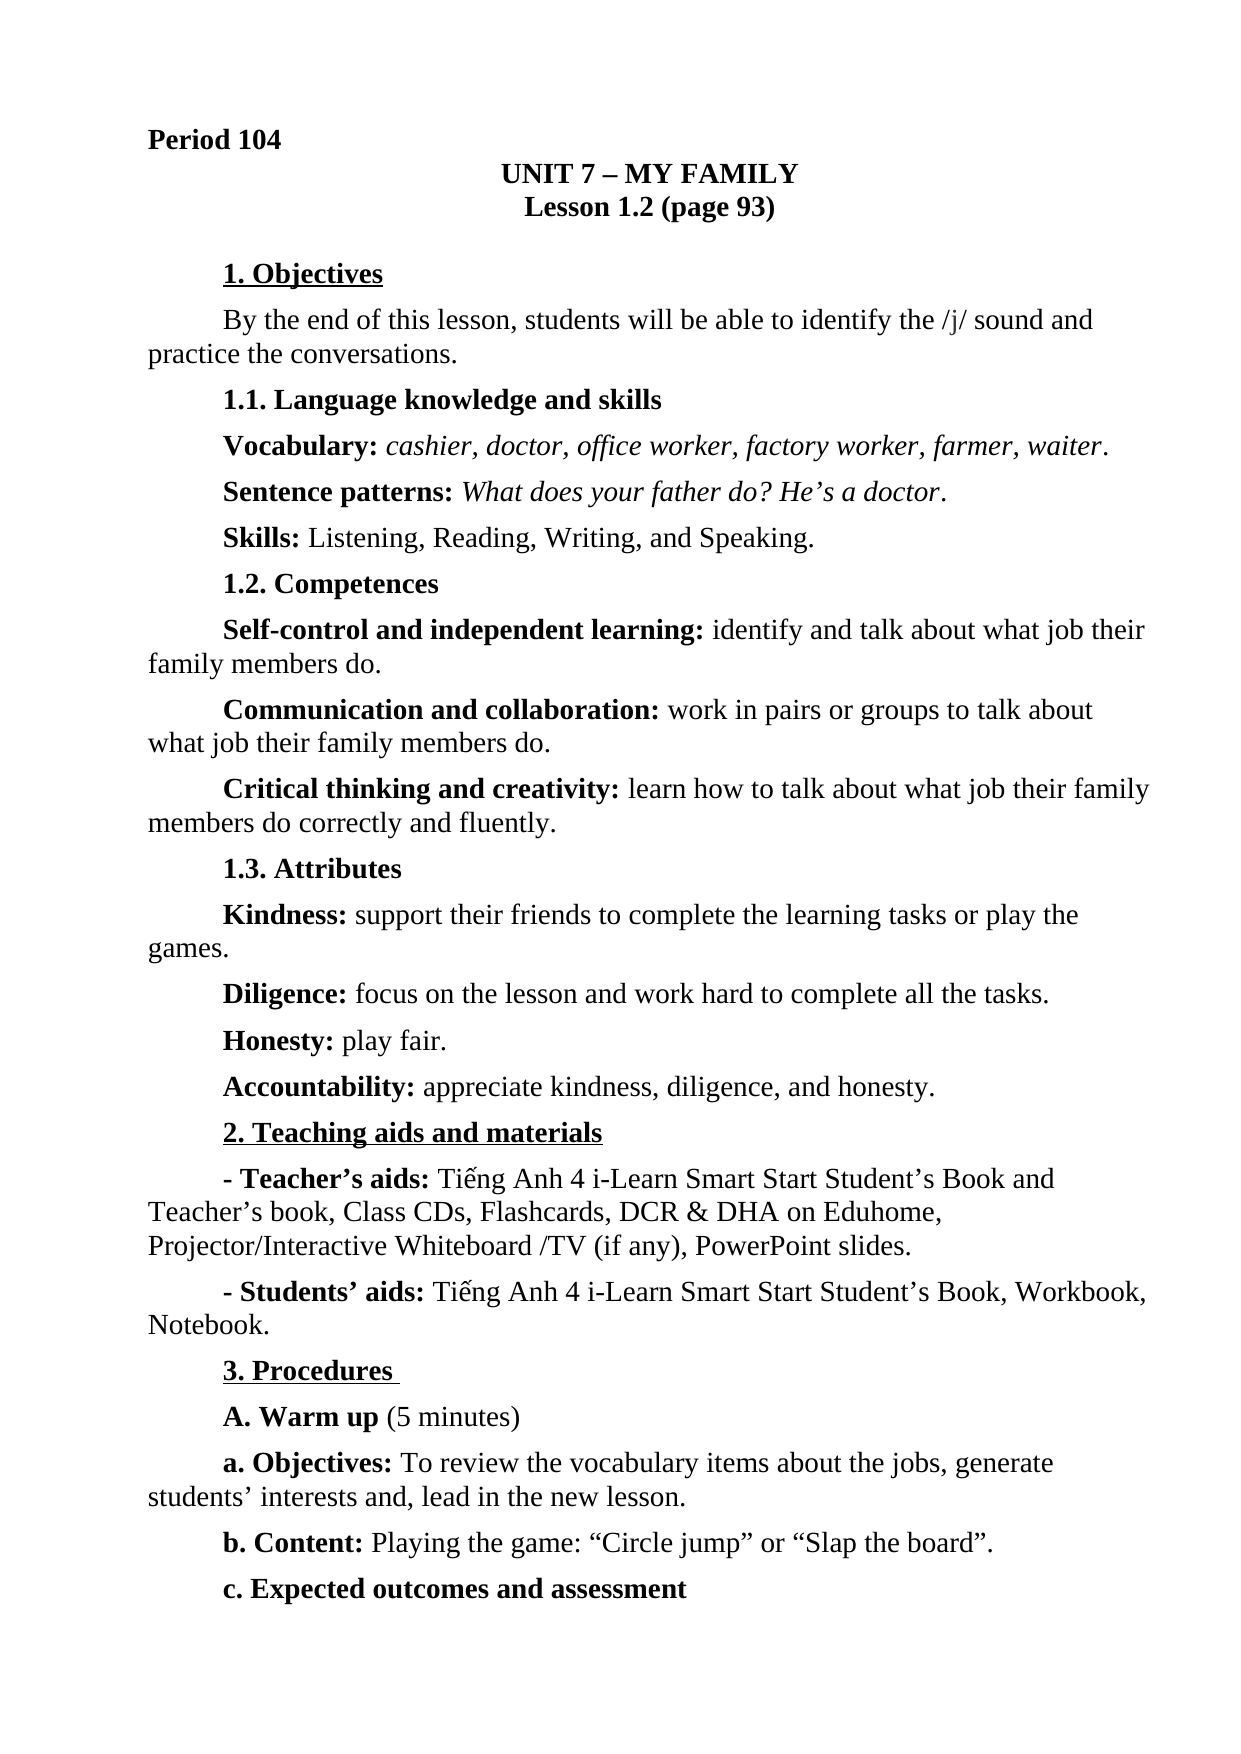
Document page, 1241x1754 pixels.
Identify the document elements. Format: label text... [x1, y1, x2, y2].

text 2. Teaching aids and materials [148, 1115, 1152, 1148]
text c. Expected outcomes and assessment [148, 1571, 1152, 1605]
list - Students’ aids: Tiếng Anh 4 i-Learn Smart Start Student’s Book, Workbook, Notebook. [148, 1274, 1152, 1341]
list By the end of this lesson, students will be able to identify the /j/ sound and practice the conversations. [148, 302, 1152, 369]
list - Teacher’s aids: Tiếng Anh 4 i-Learn Smart Start Student’s Book and Teacher’s book, Class CDs, Flashcards, DCR & DHA on Eduhome, Projector/Interactive Whiteboard /TV (if any), PowerPoint slides. [148, 1161, 1152, 1261]
text Lesson 1.2 (page 93) [148, 189, 1152, 223]
text 1.1. Language knowledge and skills [148, 382, 1152, 416]
list Accountability: appreciate kindness, diligence, and honesty. [148, 1069, 1152, 1102]
text Sentence patterns: What does your father do? He’s a doctor. [148, 474, 1152, 508]
list Skills: Listening, Reading, Writing, and Speaking. [148, 520, 1152, 554]
text 3. Procedures [148, 1353, 1152, 1387]
text 1.3. Attributes [148, 851, 1152, 884]
text A. Warm up (5 minutes) [148, 1399, 1152, 1433]
text 1.2. Competences [148, 566, 1152, 600]
text UNIT 7 – MY FAMILY [148, 156, 1152, 189]
list Kindness: support their friends to complete the learning tasks or play the games. [148, 897, 1152, 964]
list Diligence: focus on the lesson and work hard to complete all the tasks. [148, 977, 1152, 1010]
list Self-control and independent learning: identify and talk about what job their family members do. [148, 612, 1152, 679]
text a. Objectives: To review the vocabulary items about the jobs, generate students’ interests and, lead in the new lesson. [148, 1446, 1152, 1513]
text b. Content: Playing the game: “Circle jump” or “Slap the board”. [148, 1525, 1152, 1559]
text Vocabulary: cashier, doctor, office worker, factory worker, farmer, waiter. [148, 428, 1152, 462]
list Honesty: play fair. [148, 1023, 1152, 1056]
text Period 104 [148, 122, 1152, 156]
text 1. Objectives [148, 256, 1152, 290]
list Critical thinking and creativity: learn how to talk about what job their family members do correctly and fluently. [148, 771, 1152, 838]
list Communication and collaboration: work in pairs or groups to talk about what job their family members do. [148, 692, 1152, 759]
